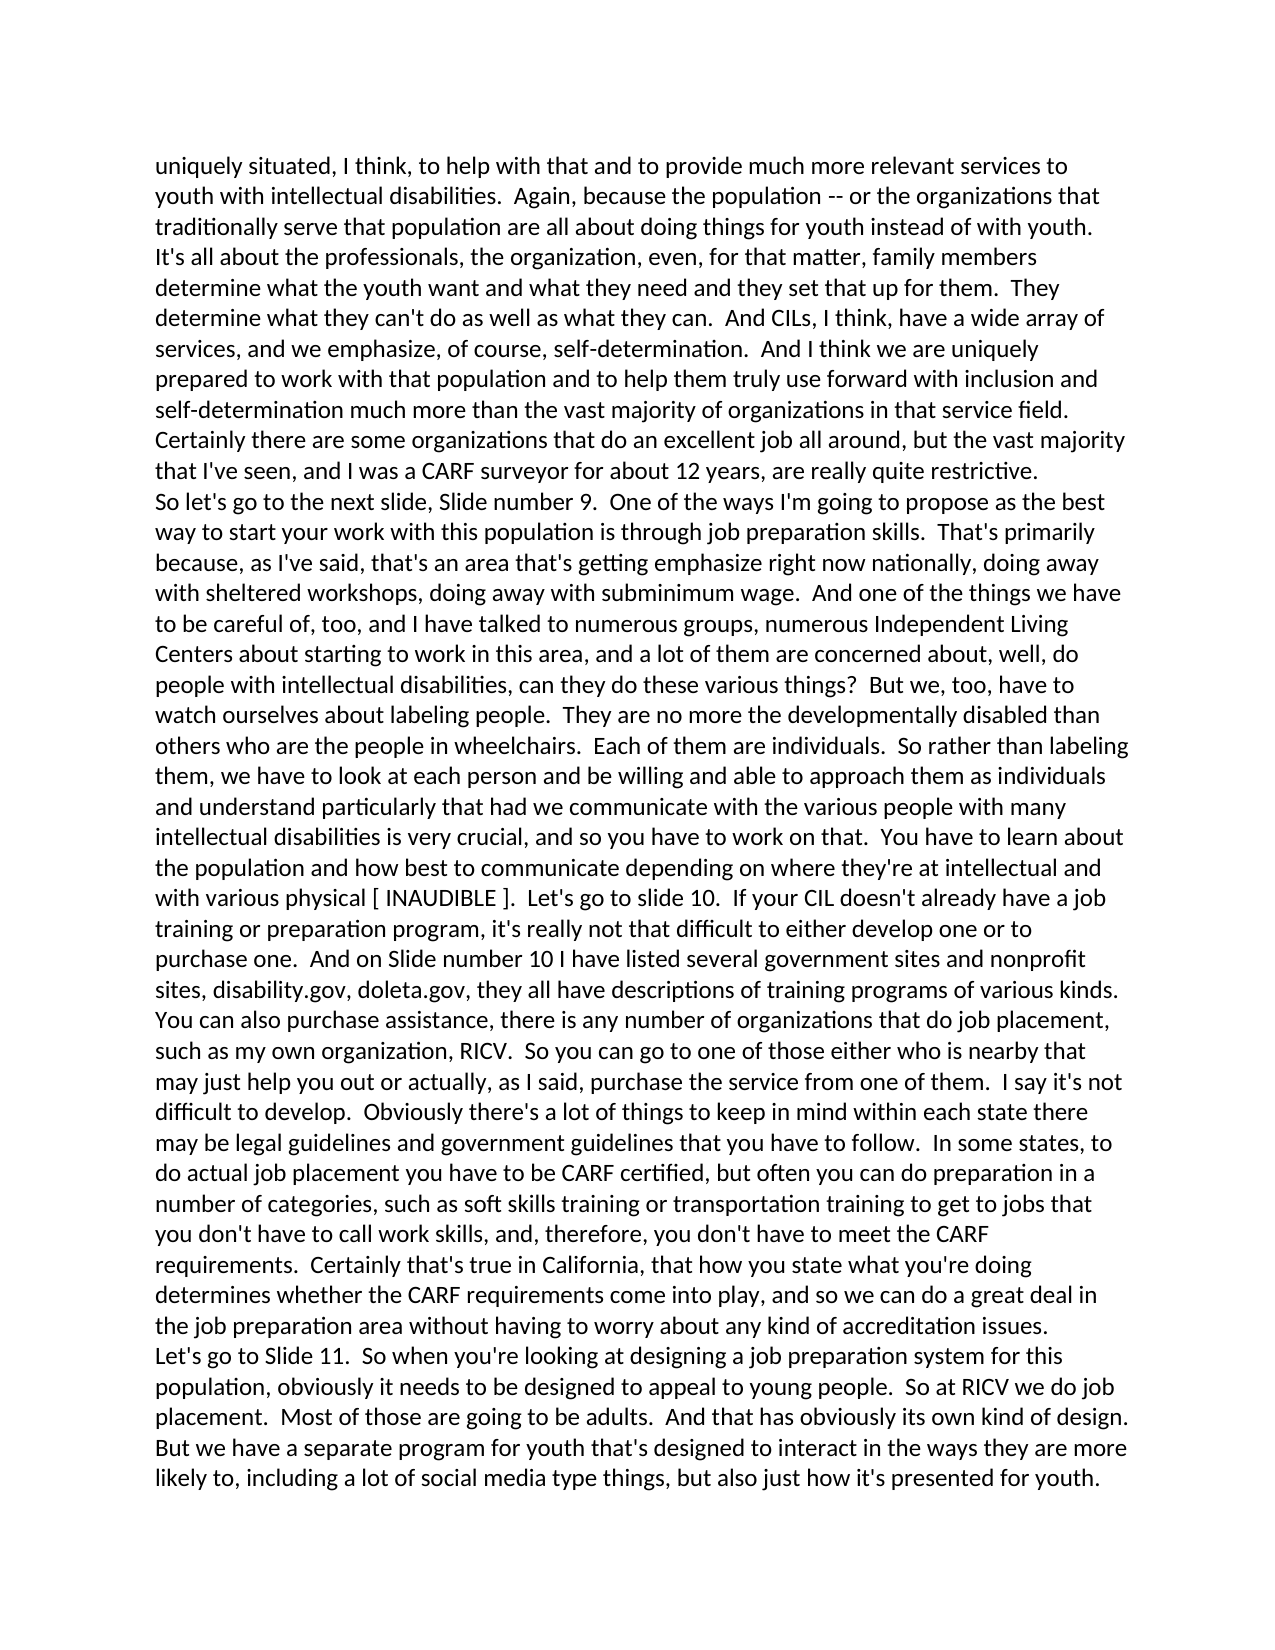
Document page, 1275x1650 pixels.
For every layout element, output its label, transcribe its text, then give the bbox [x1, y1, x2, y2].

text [155, 150, 1130, 486]
text Let's go to Slide 11. So when you're looking at designing a job preparation system for this population, obviously it needs to be designed to appeal to young people. So at RICV we do job placement. Most of those are going to be adults. And that has obviously its own kind of design. But we have a separate program for youth that's designed to interact in the ways they are more likely to, including a lot of social media type things, but also just how it's presented for youth. [155, 1340, 1130, 1493]
text So let's go to the next slide, Slide number 9. One of the ways I'm going to propose as the best way to start your work with this population is through job preparation skills. That's primarily because, as I've said, that's an area that's getting emphasize right now nationally, doing away with sheltered workshops, doing away with subminimum wage. And one of the things we have to be careful of, too, and I have talked to numerous groups, numerous Independent Living Centers about starting to work in this area, and a lot of them are concerned about, well, do people with intellectual disabilities, can they do these various things? But we, too, have to watch ourselves about labeling people. They are no more the developmentally disabled than others who are the people in wheelchairs. Each of them are individuals. So rather than labeling them, we have to look at each person and be willing and able to approach them as individuals and understand particularly that had we communicate with the various people with many intellectual disabilities is very crucial, and so you have to work on that. You have to learn about the population and how best to communicate depending on where they're at intellectual and with various physical [ INAUDIBLE ]. Let's go to slide 10. If your CIL doesn't already have a job training or preparation program, it's really not that difficult to either develop one or to purchase one. And on Slide number 10 I have listed several government sites and nonprofit sites, disability.gov, doleta.gov, they all have descriptions of training programs of various kinds. You can also purchase assistance, there is any number of organizations that do job placement, such as my own organization, RICV. So you can go to one of those either who is nearby that may just help you out or actually, as I said, purchase the service from one of them. I say it's not difficult to develop. Obviously there's a lot of things to keep in mind within each state there may be legal guidelines and government guidelines that you have to follow. In some states, to do actual job placement you have to be CARF certified, but often you can do preparation in a number of categories, such as soft skills training or transportation training to get to jobs that you don't have to call work skills, and, therefore, you don't have to meet the CARF requirements. Certainly that's true in California, that how you state what you're doing determines whether the CARF requirements come into play, and so we can do a great deal in the job preparation area without having to worry about any kind of accreditation issues. [155, 486, 1130, 1340]
